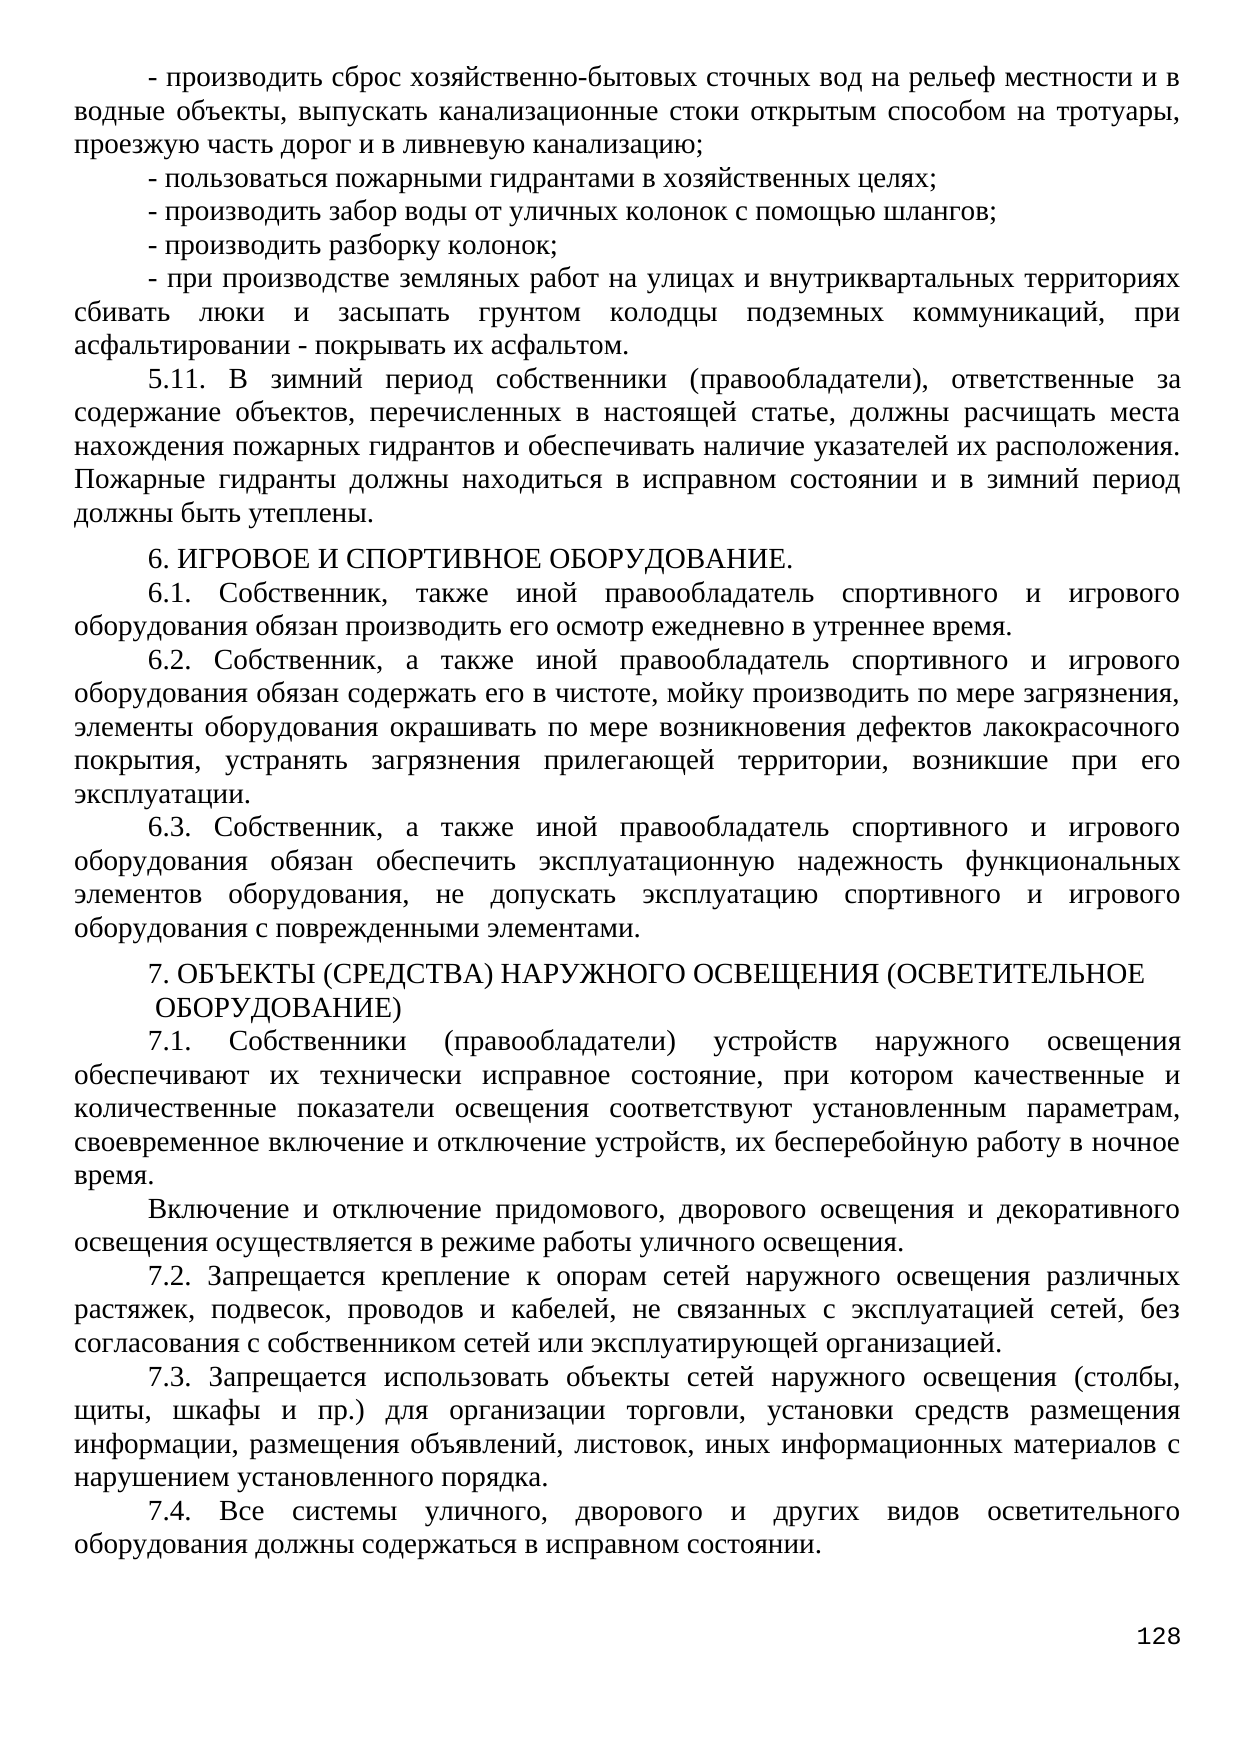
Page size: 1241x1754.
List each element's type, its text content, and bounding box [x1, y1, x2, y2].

text 6. ИГРОВОЕ И СПОРТИВНОЕ ОБОРУДОВАНИЕ. [74, 541, 1181, 575]
text 6.3. Собственник, а также иной правообладатель спортивного и игрового оборудования обязан обеспечить эксплуатационную надежность функциональных элементов оборудования, не допускать эксплуатацию спортивного и игрового оборудования с поврежденными элементами. [74, 809, 1181, 944]
text - при производстве земляных работ на улицах и внутриквартальных территориях сбивать люки и засыпать грунтом колодцы подземных коммуникаций, при асфальтировании - покрывать их асфальтом. [74, 260, 1181, 361]
text - производить забор воды от уличных колонок с помощью шлангов; [74, 193, 1181, 227]
text - производить разборку колонок; [74, 227, 1181, 260]
text - пользоваться пожарными гидрантами в хозяйственных целях; [74, 160, 1181, 193]
text ОБОРУДОВАНИЕ) [74, 990, 1181, 1023]
text 7.1. Собственники (правообладатели) устройств наружного освещения обеспечивают их технически исправное состояние, при котором качественные и количественные показатели освещения соответствуют установленным параметрам, своевременное включение и отключение устройств, их бесперебойную работу в ночное время. [74, 1023, 1181, 1191]
text 7. ОБЪЕКТЫ (СРЕДСТВА) НАРУЖНОГО ОСВЕЩЕНИЯ (ОСВЕТИТЕЛЬНОЕ [74, 956, 1181, 990]
text 7.3. Запрещается использовать объекты сетей наружного освещения (столбы, щиты, шкафы и пр.) для организации торговли, установки средств размещения информации, размещения объявлений, листовок, иных информационных материалов с нарушением установленного порядка. [74, 1359, 1181, 1493]
text Включение и отключение придомового, дворового освещения и декоративного освещения осуществляется в режиме работы уличного освещения. [74, 1191, 1181, 1258]
text 5.11. В зимний период собственники (правообладатели), ответственные за содержание объектов, перечисленных в настоящей статье, должны расчищать места нахождения пожарных гидрантов и обеспечивать наличие указателей их расположения. Пожарные гидранты должны находиться в исправном состоянии и в зимний период должны быть утеплены. [74, 361, 1181, 529]
text - производить сброс хозяйственно-бытовых сточных вод на рельеф местности и в водные объекты, выпускать канализационные стоки открытым способом на тротуары, проезжую часть дорог и в ливневую канализацию; [74, 59, 1181, 160]
text 7.2. Запрещается крепление к опорам сетей наружного освещения различных растяжек, подвесок, проводов и кабелей, не связанных с эксплуатацией сетей, без согласования с собственником сетей или эксплуатирующей организацией. [74, 1258, 1181, 1359]
text 7.4. Все системы уличного, дворового и других видов осветительного оборудования должны содержаться в исправном состоянии. [74, 1493, 1181, 1560]
text 6.1. Собственник, также иной правообладатель спортивного и игрового оборудования обязан производить его осмотр ежедневно в утреннее время. [74, 575, 1181, 642]
text 6.2. Собственник, а также иной правообладатель спортивного и игрового оборудования обязан содержать его в чистоте, мойку производить по мере загрязнения, элементы оборудования окрашивать по мере возникновения дефектов лакокрасочного покрытия, устранять загрязнения прилегающей территории, возникшие при его эксплуатации. [74, 642, 1181, 809]
